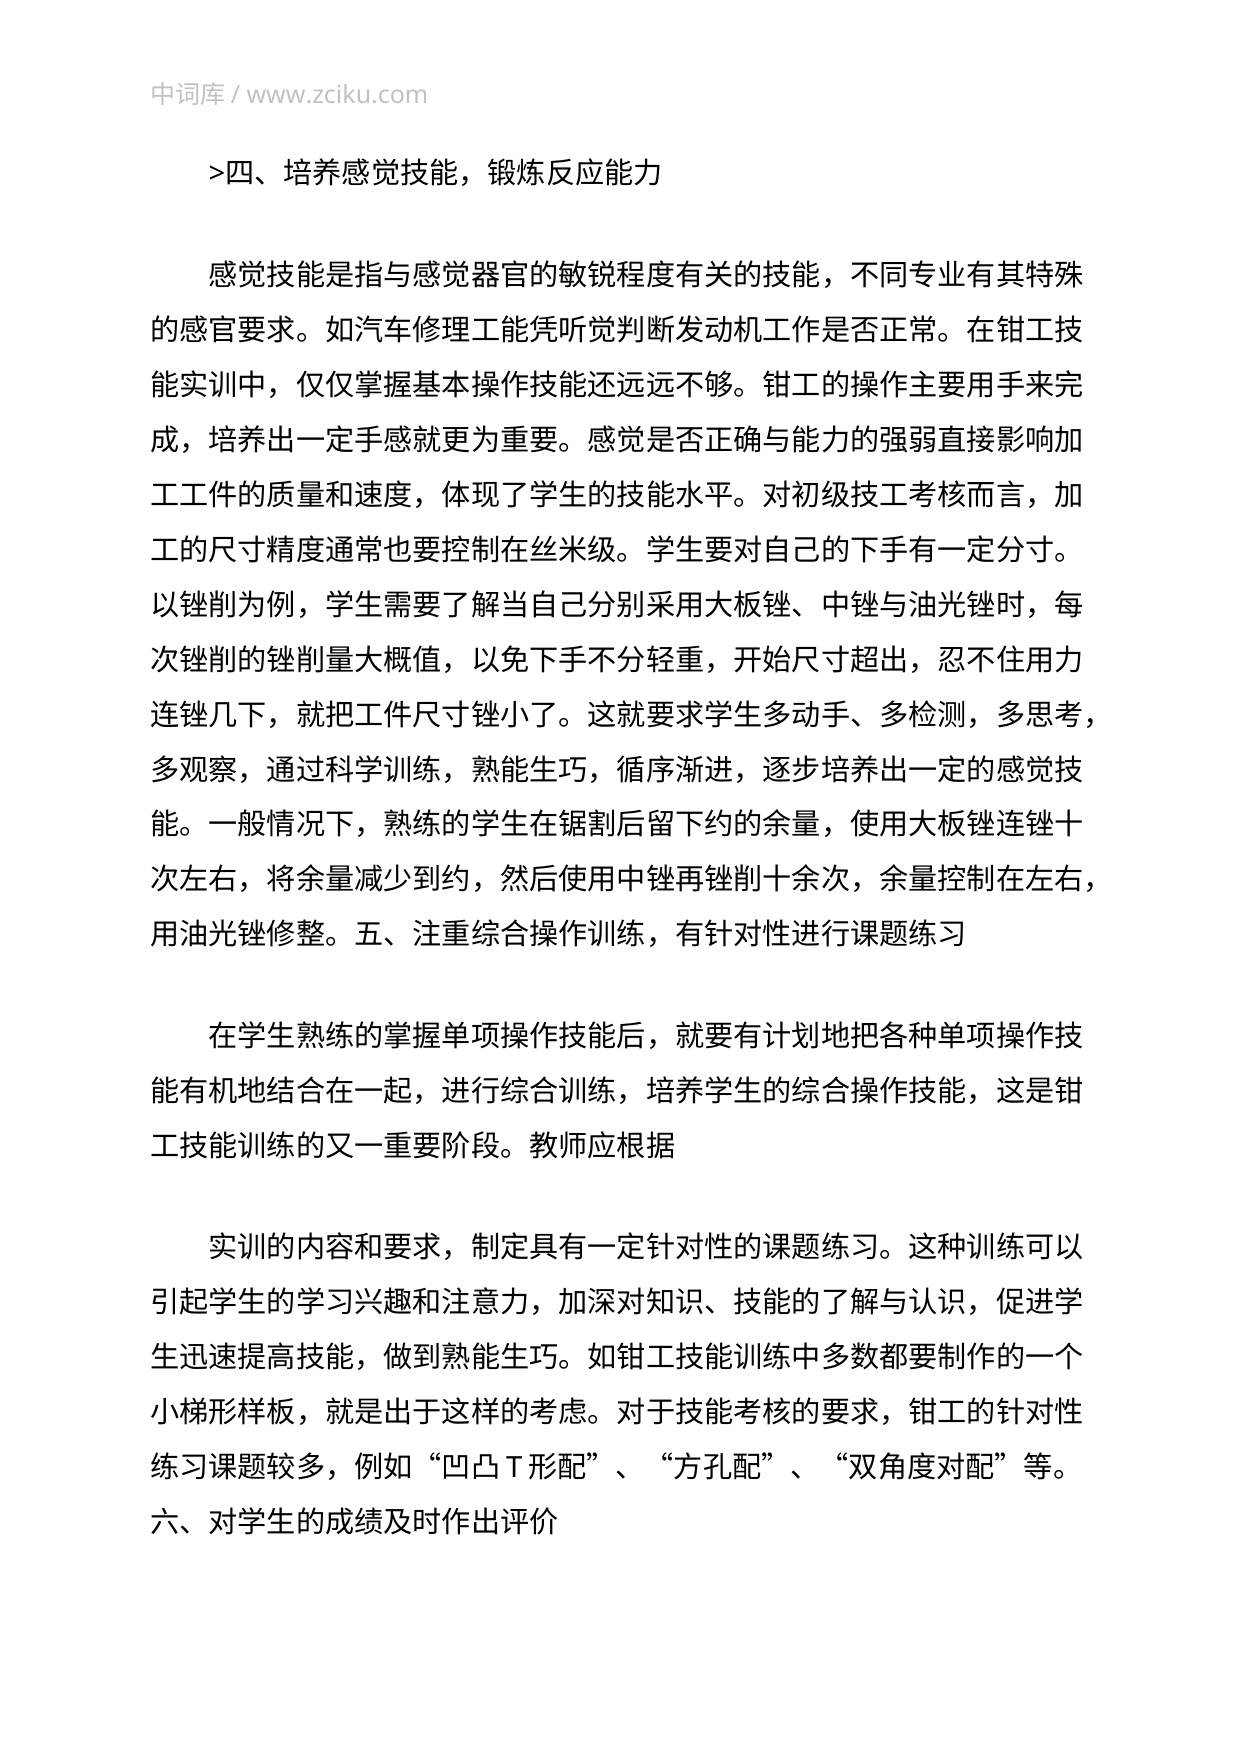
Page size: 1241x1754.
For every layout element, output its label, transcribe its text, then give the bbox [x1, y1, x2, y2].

text 在学生熟练的掌握单项操作技能后，就要有计划地把各种单项操作技能有机地结合在一起，进行综合训练，培养学生的综合操作技能，这是钳工技能训练的又一重要阶段。教师应根据 [150, 1012, 1090, 1164]
text >四、培养感觉技能，锻炼反应能力 [150, 150, 1090, 192]
text 实训的内容和要求，制定具有一定针对性的课题练习。这种训练可以引起学生的学习兴趣和注意力，加深对知识、技能的了解与认识，促进学生迅速提高技能，做到熟能生巧。如钳工技能训练中多数都要制作的一个小梯形样板，就是出于这样的考虑。对于技能考核的要求，钳工的针对性练习课题较多，例如“凹凸T形配”、“方孔配”、“双角度对配”等。六、对学生的成绩及时作出评价 [150, 1224, 1090, 1541]
text 感觉技能是指与感觉器官的敏锐程度有关的技能，不同专业有其特殊的感官要求。如汽车修理工能凭听觉判断发动机工作是否正常。在钳工技能实训中，仅仅掌握基本操作技能还远远不够。钳工的操作主要用手来完成，培养出一定手感就更为重要。感觉是否正确与能力的强弱直接影响加工工件的质量和速度，体现了学生的技能水平。对初级技工考核而言，加工的尺寸精度通常也要控制在丝米级。学生要对自己的下手有一定分寸。以锉削为例，学生需要了解当自己分别采用大板锉、中锉与油光锉时，每次锉削的锉削量大概值，以免下手不分轻重，开始尺寸超出，忍不住用力连锉几下，就把工件尺寸锉小了。这就要求学生多动手、多检测，多思考，多观察，通过科学训练，熟能生巧，循序渐进，逐步培养出一定的感觉技能。一般情况下，熟练的学生在锯割后留下约的余量，使用大板锉连锉十次左右，将余量减少到约，然后使用中锉再锉削十余次，余量控制在左右，用油光锉修整。五、注重综合操作训练，有针对性进行课题练习 [150, 252, 1090, 953]
